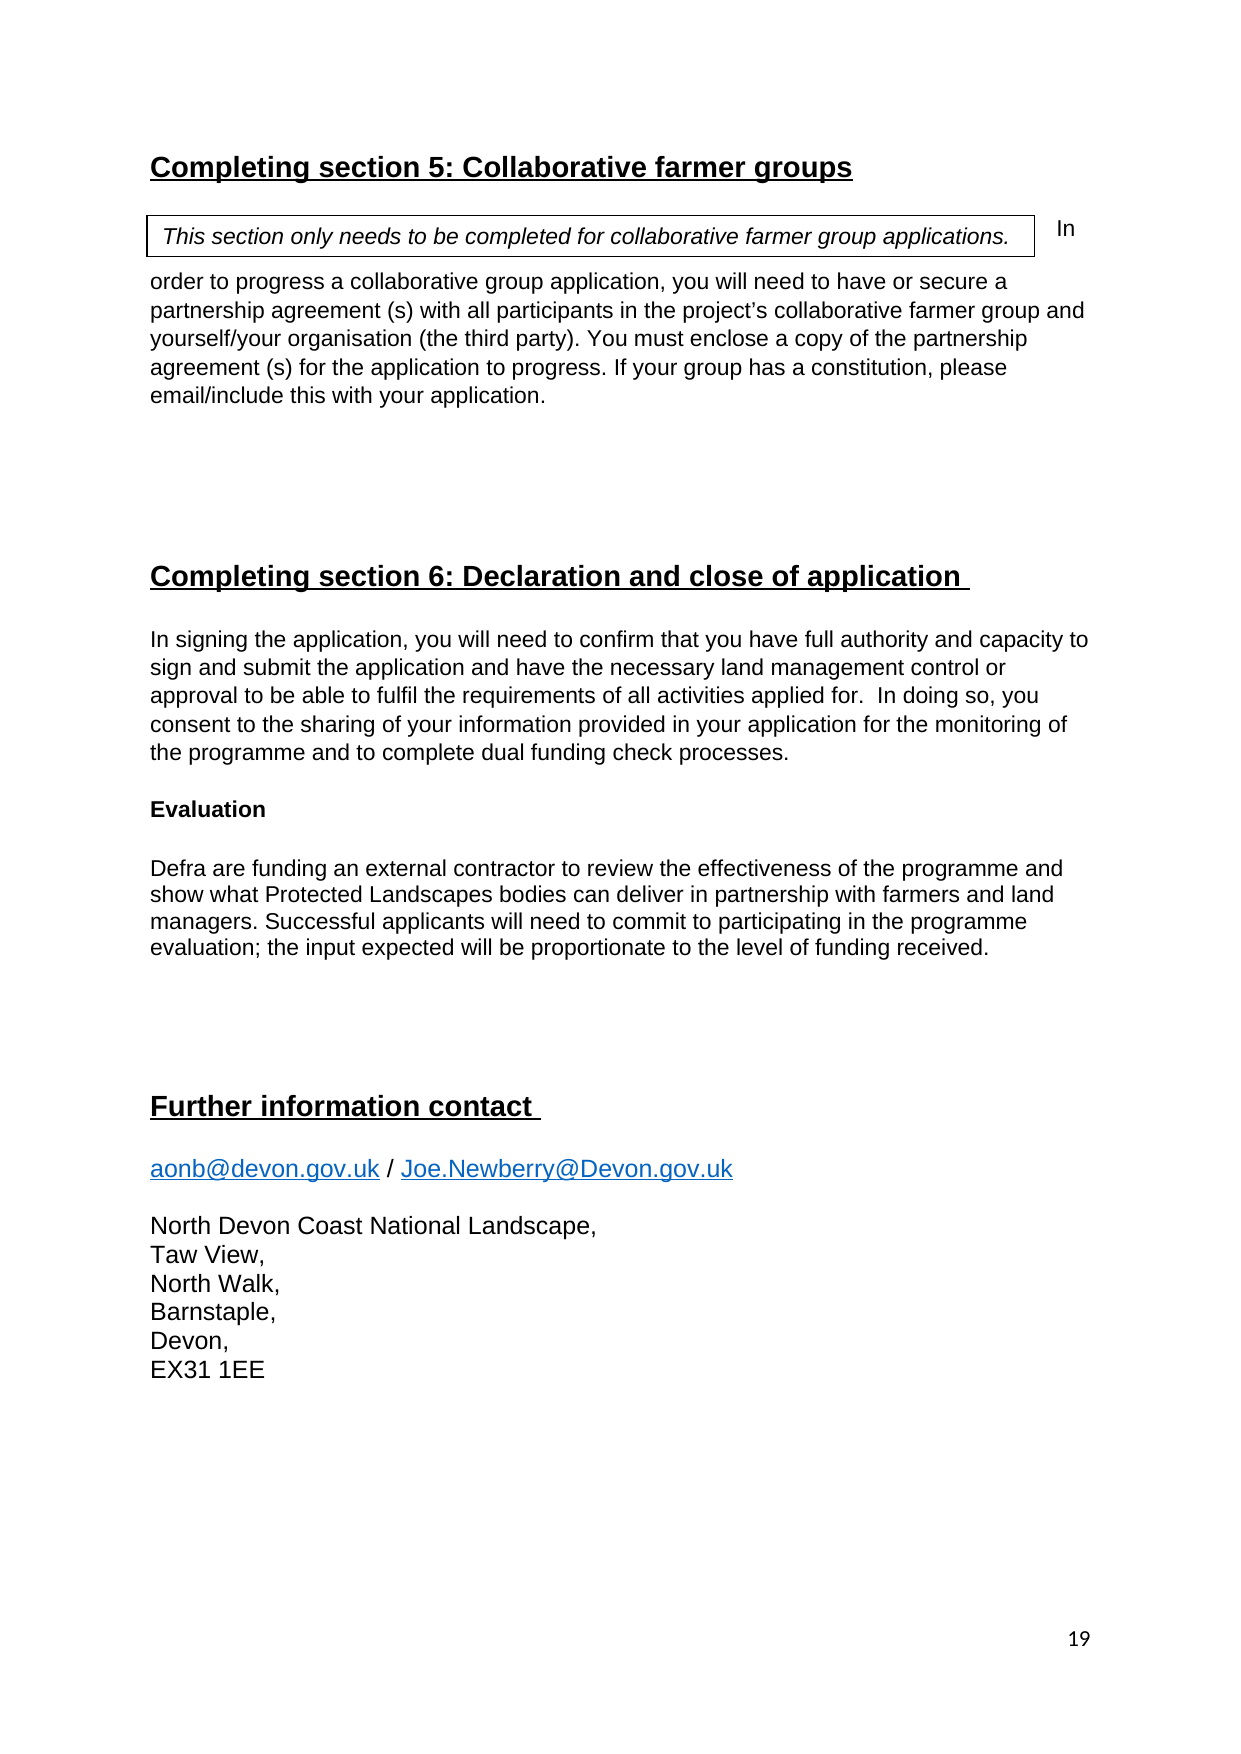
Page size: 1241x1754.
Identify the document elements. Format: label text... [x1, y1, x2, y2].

text In signing the application, you will need to confirm that you have full authority and capacity to sign and submit the application and have the necessary land management control or approval to be able to fulfil the requirements of all activities applied for. In doing so, you consent to the sharing of your information provided in your application for the monitoring of the programme and to complete dual funding check processes. [150, 626, 1090, 766]
text North Devon Coast National Landscape, Taw View, North Walk, [150, 1211, 1090, 1297]
subtitle Evaluation [150, 796, 1090, 823]
subtitle Completing section 5: Collaborative farmer groups [150, 150, 1090, 183]
subtitle Further information contact [150, 1089, 1090, 1122]
text In order to progress a collaborative group application, you will need to have or secure a partnership agreement (s) with all participants in the project’s collaborative farmer group and yourself/your organisation (the third party). You must enclose a copy of the partnership agreement (s) for the application to progress. If your group has a constitution, please email/include this with your application. [150, 214, 1090, 408]
text Devon, [150, 1326, 1090, 1355]
text aonb@devon.gov.uk / Joe.Newberry@Devon.gov.uk [150, 1154, 1090, 1182]
subtitle Completing section 6: Declaration and close of application [150, 559, 1090, 593]
text EX31 1EE [150, 1355, 1090, 1384]
text Barnstaple, [150, 1297, 1090, 1326]
text Defra are funding an external contractor to review the effectiveness of the programme and show what Protected Landscapes bodies can deliver in partnership with farmers and land managers. Successful applicants will need to commit to participating in the programme evaluation; the input expected will be proportionate to the level of funding received. [150, 855, 1090, 960]
